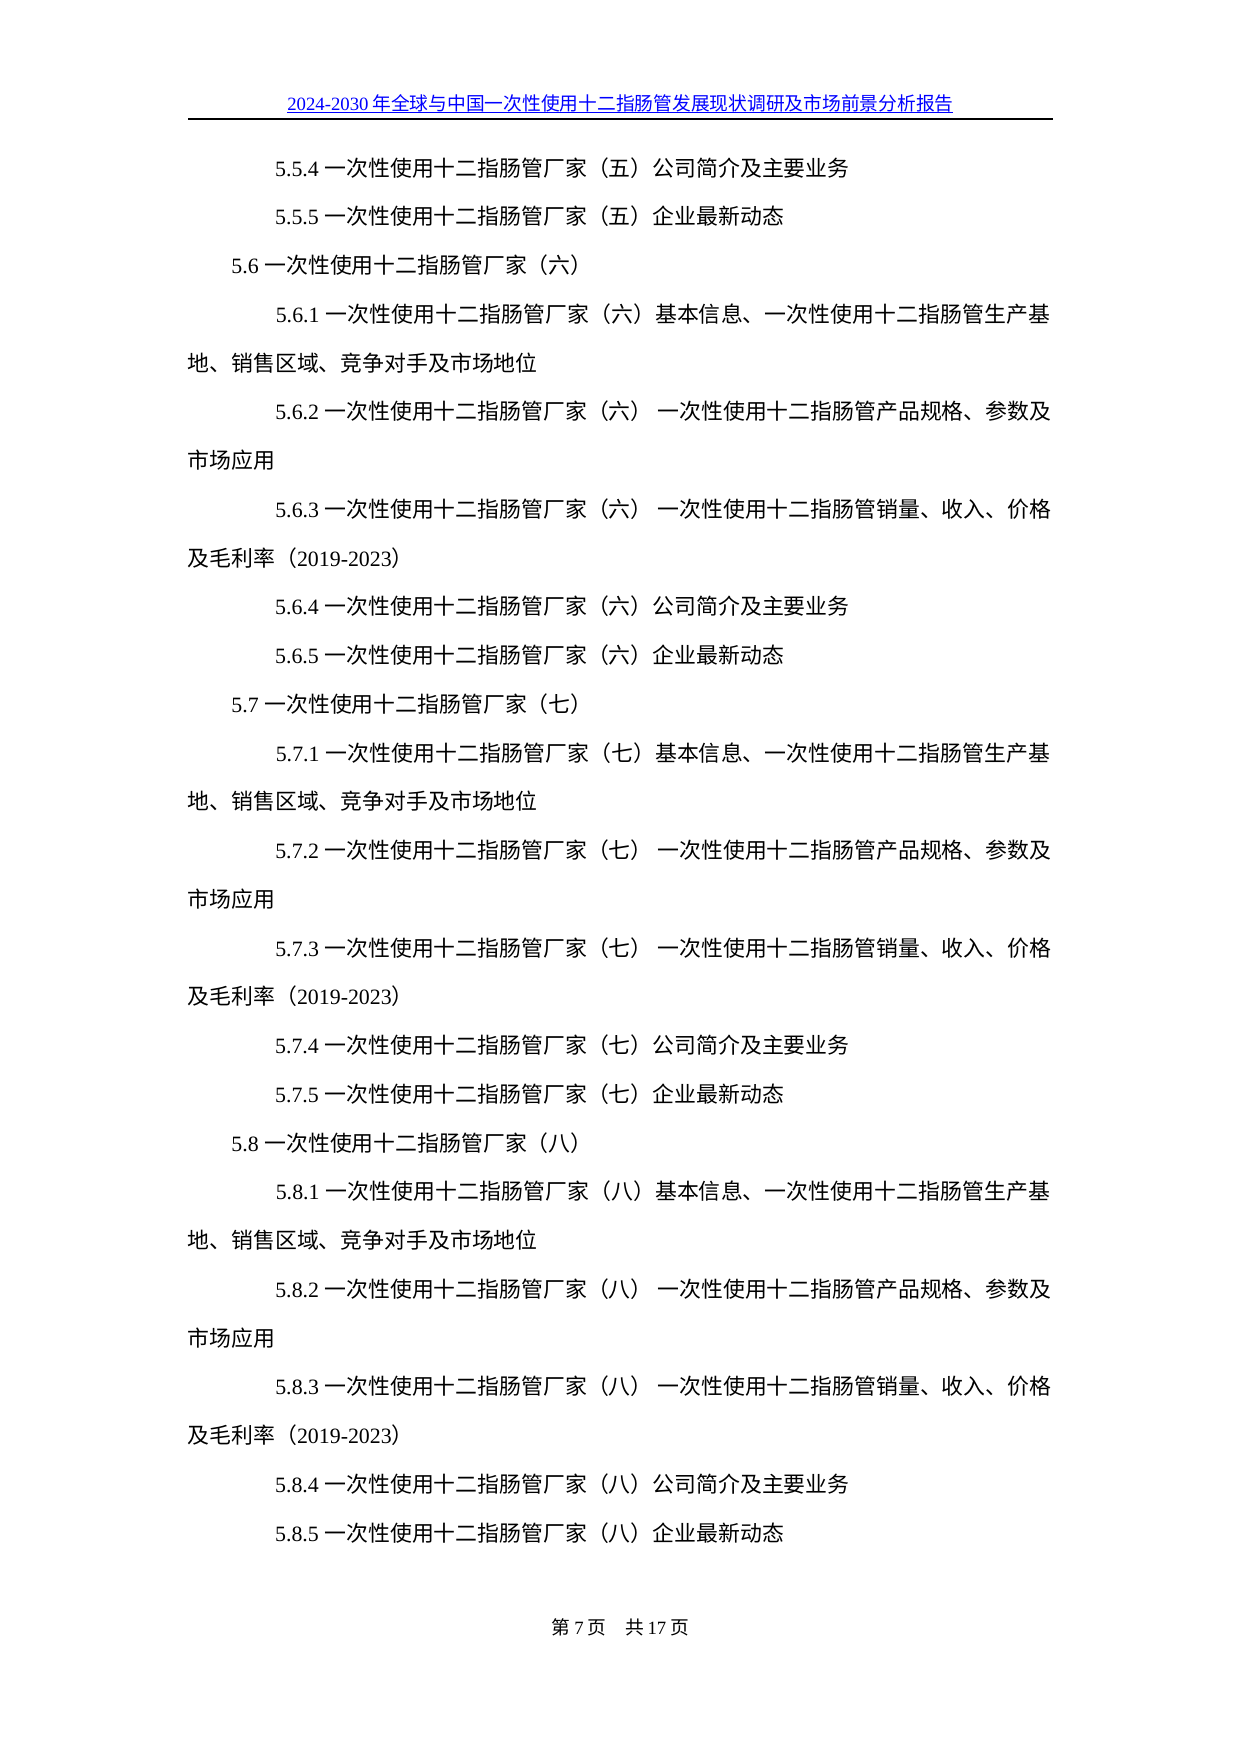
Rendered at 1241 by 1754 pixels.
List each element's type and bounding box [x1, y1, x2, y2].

text [187, 150, 1053, 1548]
